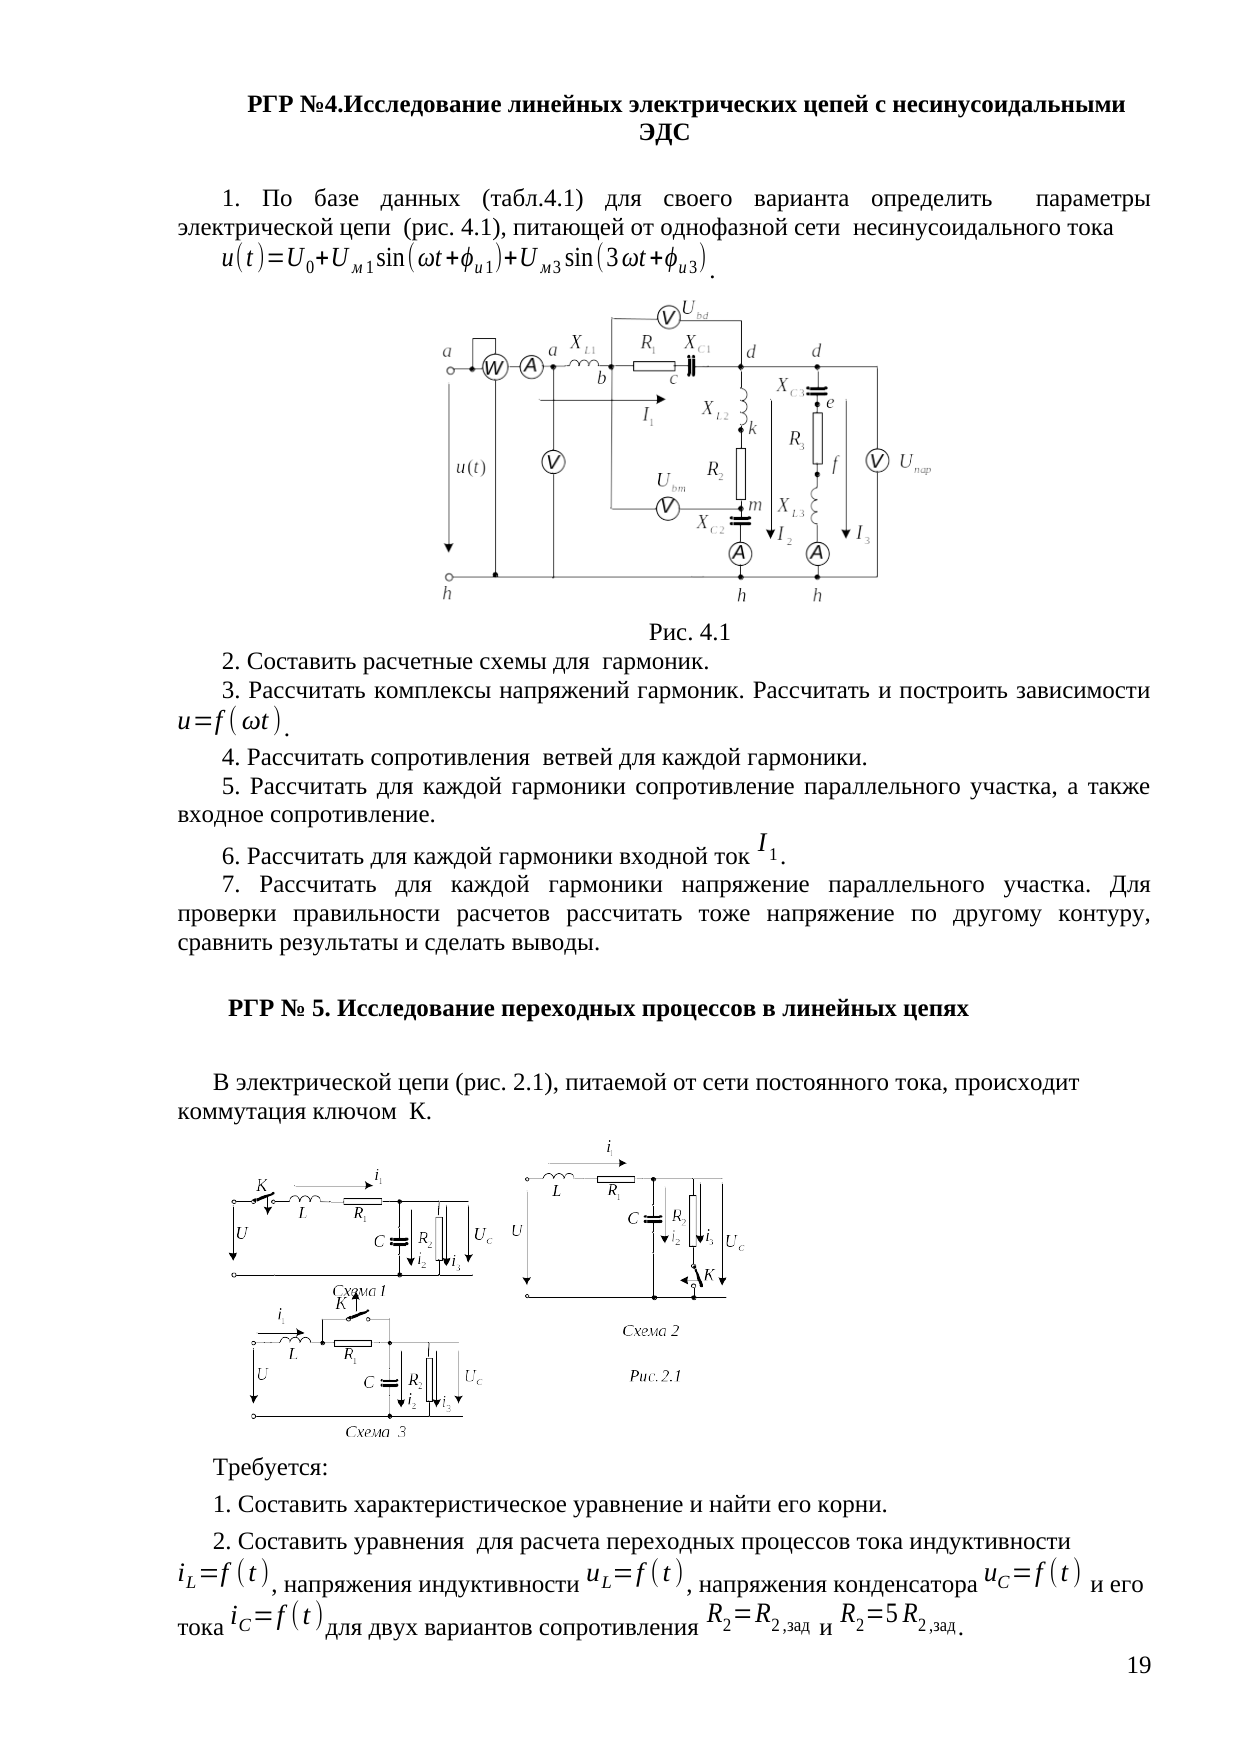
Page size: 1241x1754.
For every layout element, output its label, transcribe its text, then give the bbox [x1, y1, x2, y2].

text . [177, 241, 1152, 284]
text 6. Рассчитать для каждой гармоники входной ток . [177, 828, 1152, 869]
text 4. Рассчитать сопротивления ветвей для каждой гармоники. [177, 742, 1152, 771]
text 1. Составить характеристическое уравнение и найти его корни. [177, 1489, 1152, 1518]
text 2. Составить уравнения для расчета переходных процессов тока индуктивности , напряжения индуктивности , напряжения конденсатора и его тока для двух вариантов сопротивления и . [177, 1526, 1152, 1641]
text Требуется: [177, 1452, 1152, 1481]
text РГР № 5. Исследование переходных процессов в линейных цепях [177, 993, 1152, 1022]
text 2. Составить расчетные схемы для гармоник. [177, 646, 1152, 675]
text Рис. 4.1 [177, 617, 1152, 646]
text 3. Рассчитать комплексы напряжений гармоник. Рассчитать и построить зависимости . [177, 675, 1152, 742]
text 1. По базе данных (табл.4.1) для своего варианта определить параметры электрической цепи (рис. 4.1), питающей от однофазной сети несинусоидального тока [177, 183, 1152, 241]
text 5. Рассчитать для каждой гармоники сопротивление параллельного участка, а также входное сопротивление. [177, 771, 1152, 828]
text РГР №4.Исследование линейных электрических цепей с несинусоидальными ЭДС [177, 89, 1152, 146]
text В электрической цепи (рис. 2.1), питаемой от сети постоянного тока, происходит коммутация ключом К. [177, 1067, 1152, 1124]
text 7. Рассчитать для каждой гармоники напряжение параллельного участка. Для проверки правильности расчетов рассчитать тоже напряжение по другому контуру, сравнить результаты и сделать выводы. [177, 869, 1152, 956]
